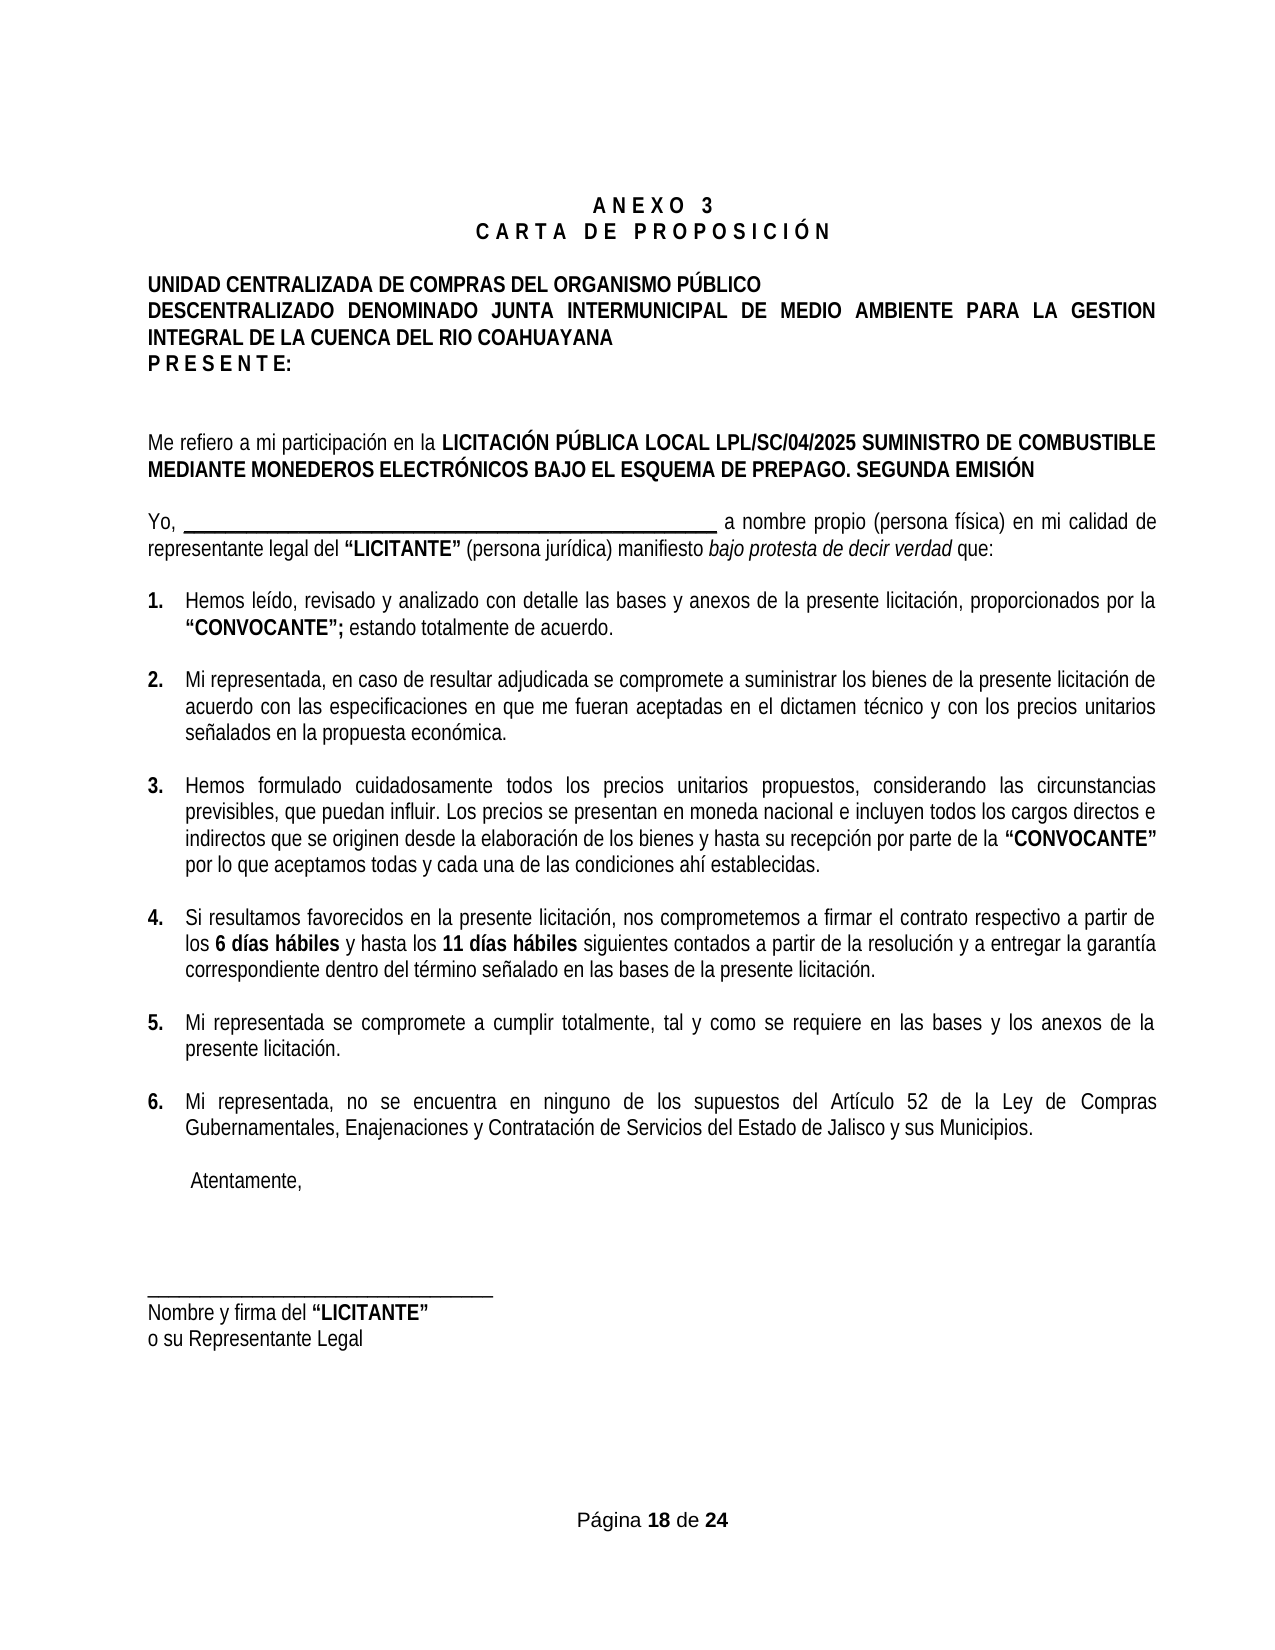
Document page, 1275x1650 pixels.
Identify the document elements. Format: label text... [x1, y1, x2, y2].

text o su Representante Legal [148, 1325, 1157, 1352]
list Hemos leído, revisado y analizado con detalle las bases y anexos de la presente licitación, proporcionados por la “CONVOCANTE”; estando totalmente de acuerdo. [148, 587, 1157, 640]
subtitle ANEXO 3 [148, 192, 1157, 218]
subtitle CARTA DE PROPOSICIÓN [148, 218, 1157, 245]
list Atentamente, [185, 1167, 1157, 1193]
text UNIDAD CENTRALIZADA DE COMPRAS DEL ORGANISMO PÚBLICO [148, 271, 1157, 297]
text _________________________________ [148, 1272, 1157, 1299]
text Nombre y firma del “LICITANTE” [148, 1299, 1157, 1325]
text DESCENTRALIZADO DENOMINADO junta intermunicipal de medio ambiente para la gestion integral de la cuenca del rio coahuayana [148, 297, 1157, 350]
text P R E S E N T E: [148, 350, 1157, 376]
list Mi representada se compromete a cumplir totalmente, tal y como se requiere en las bases y los anexos de la presente licitación. [148, 1009, 1157, 1062]
list Hemos formulado cuidadosamente todos los precios unitarios propuestos, considerando las circunstancias previsibles, que puedan influir. Los precios se presentan en moneda nacional e incluyen todos los cargos directos e indirectos que se originen desde la elaboración de los bienes y hasta su recepción por parte de la “CONVOCANTE” por lo que aceptamos todas y cada una de las condiciones ahí establecidas. [148, 772, 1157, 877]
text Me refiero a mi participación en la LICITACIÓN PÚBLICA LOCAL LPL/SC/04/2025 SUMINISTRO DE COMBUSTIBLE MEDIANTE MONEDEROS ELECTRÓNICOS BAJO EL ESQUEMA DE PREPAGO. SEGUNDA EMISIÓN [148, 429, 1157, 482]
list Si resultamos favorecidos en la presente licitación, nos comprometemos a firmar el contrato respectivo a partir de los 6 días hábiles y hasta los 11 días hábiles siguientes contados a partir de la resolución y a entregar la garantía correspondiente dentro del término señalado en las bases de la presente licitación. [148, 903, 1157, 983]
list Mi representada, no se encuentra en ninguno de los supuestos del Artículo 52 de la Ley de Compras Gubernamentales, Enajenaciones y Contratación de Servicios del Estado de Jalisco y sus Municipios. [148, 1088, 1157, 1141]
text Yo, ___________________________________________________ a nombre propio (persona física) en mi calidad de representante legal del “LICITANTE” (persona jurídica) manifiesto bajo protesta de decir verdad que: [148, 508, 1157, 561]
list Mi representada, en caso de resultar adjudicada se compromete a suministrar los bienes de la presente licitación de acuerdo con las especificaciones en que me fueran aceptadas en el dictamen técnico y con los precios unitarios señalados en la propuesta económica. [148, 666, 1157, 745]
